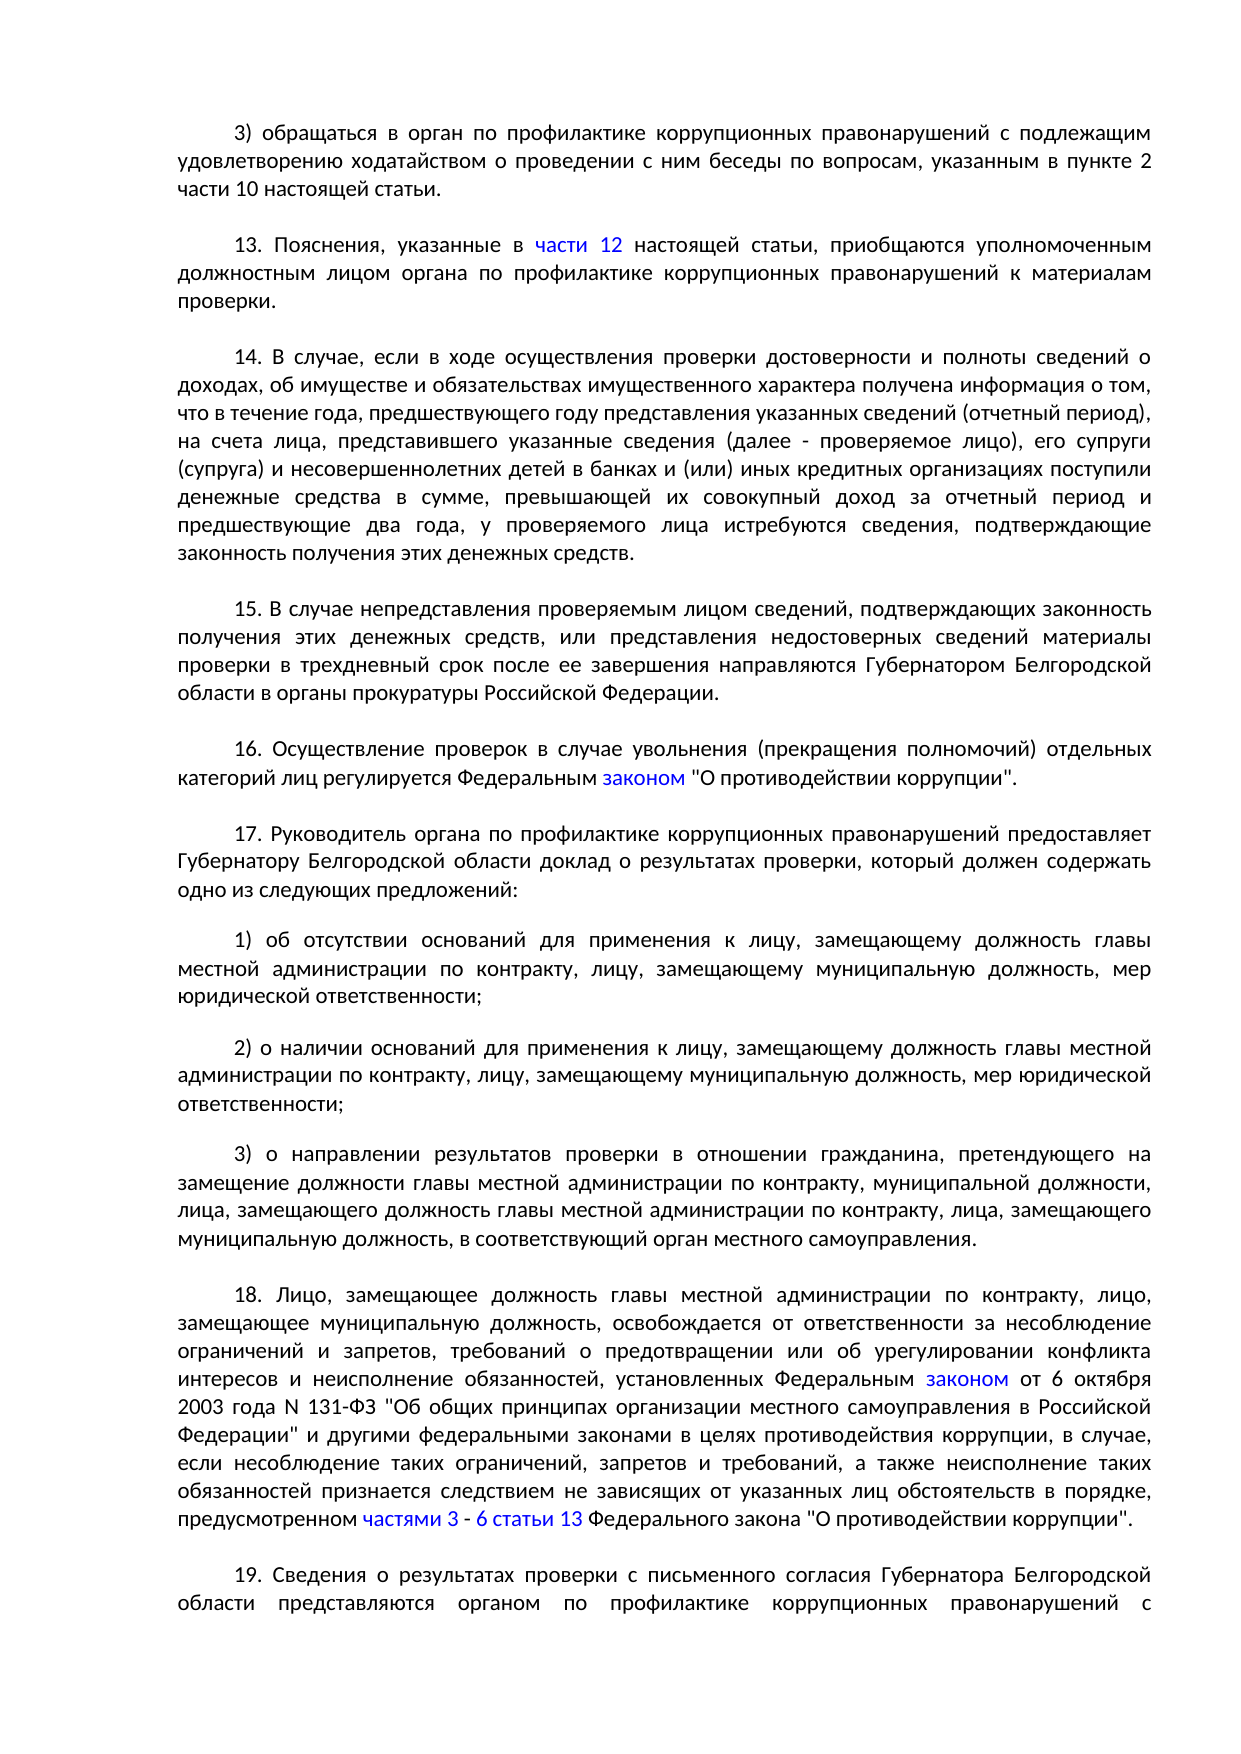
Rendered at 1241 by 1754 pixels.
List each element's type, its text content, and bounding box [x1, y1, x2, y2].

text 18. Лицо, замещающее должность главы местной администрации по контракту, лицо, замещающее муниципальную должность, освобождается от ответственности за несоблюдение ограничений и запретов, требований о предотвращении или об урегулировании конфликта интересов и неисполнение обязанностей, установленных Федеральным законом от 6 октября 2003 года N 131-ФЗ "Об общих принципах организации местного самоуправления в Российской Федерации" и другими федеральными законами в целях противодействия коррупции, в случае, если несоблюдение таких ограничений, запретов и требований, а также неисполнение таких обязанностей признается следствием не зависящих от указанных лиц обстоятельств в порядке, предусмотренном частями 3 - 6 статьи 13 Федерального закона "О противодействии коррупции". [177, 1280, 1152, 1532]
text 2) о наличии оснований для применения к лицу, замещающему должность главы местной администрации по контракту, лицу, замещающему муниципальную должность, мер юридической ответственности; [177, 1033, 1152, 1117]
text 3) обращаться в орган по профилактике коррупционных правонарушений с подлежащим удовлетворению ходатайством о проведении с ним беседы по вопросам, указанным в пункте 2 части 10 настоящей статьи. [177, 118, 1152, 202]
text 13. Пояснения, указанные в части 12 настоящей статьи, приобщаются уполномоченным должностным лицом органа по профилактике коррупционных правонарушений к материалам проверки. [177, 230, 1152, 314]
text 15. В случае непредставления проверяемым лицом сведений, подтверждающих законность получения этих денежных средств, или представления недостоверных сведений материалы проверки в трехдневный срок после ее завершения направляются Губернатором Белгородской области в органы прокуратуры Российской Федерации. [177, 594, 1152, 707]
text 16. Осуществление проверок в случае увольнения (прекращения полномочий) отдельных категорий лиц регулируется Федеральным законом "О противодействии коррупции". [177, 734, 1152, 791]
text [177, 1560, 1152, 1616]
text 1) об отсутствии оснований для применения к лицу, замещающему должность главы местной администрации по контракту, лицу, замещающему муниципальную должность, мер юридической ответственности; [177, 926, 1152, 1010]
text 17. Руководитель органа по профилактике коррупционных правонарушений предоставляет Губернатору Белгородской области доклад о результатах проверки, который должен содержать одно из следующих предложений: [177, 819, 1152, 903]
text 3) о направлении результатов проверки в отношении гражданина, претендующего на замещение должности главы местной администрации по контракту, муниципальной должности, лица, замещающего должность главы местной администрации по контракту, лица, замещающего муниципальную должность, в соответствующий орган местного самоуправления. [177, 1139, 1152, 1252]
text 14. В случае, если в ходе осуществления проверки достоверности и полноты сведений о доходах, об имуществе и обязательствах имущественного характера получена информация о том, что в течение года, предшествующего году представления указанных сведений (отчетный период), на счета лица, представившего указанные сведения (далее - проверяемое лицо), его супруги (супруга) и несовершеннолетних детей в банках и (или) иных кредитных организациях поступили денежные средства в сумме, превышающей их совокупный доход за отчетный период и предшествующие два года, у проверяемого лица истребуются сведения, подтверждающие законность получения этих денежных средств. [177, 342, 1152, 566]
